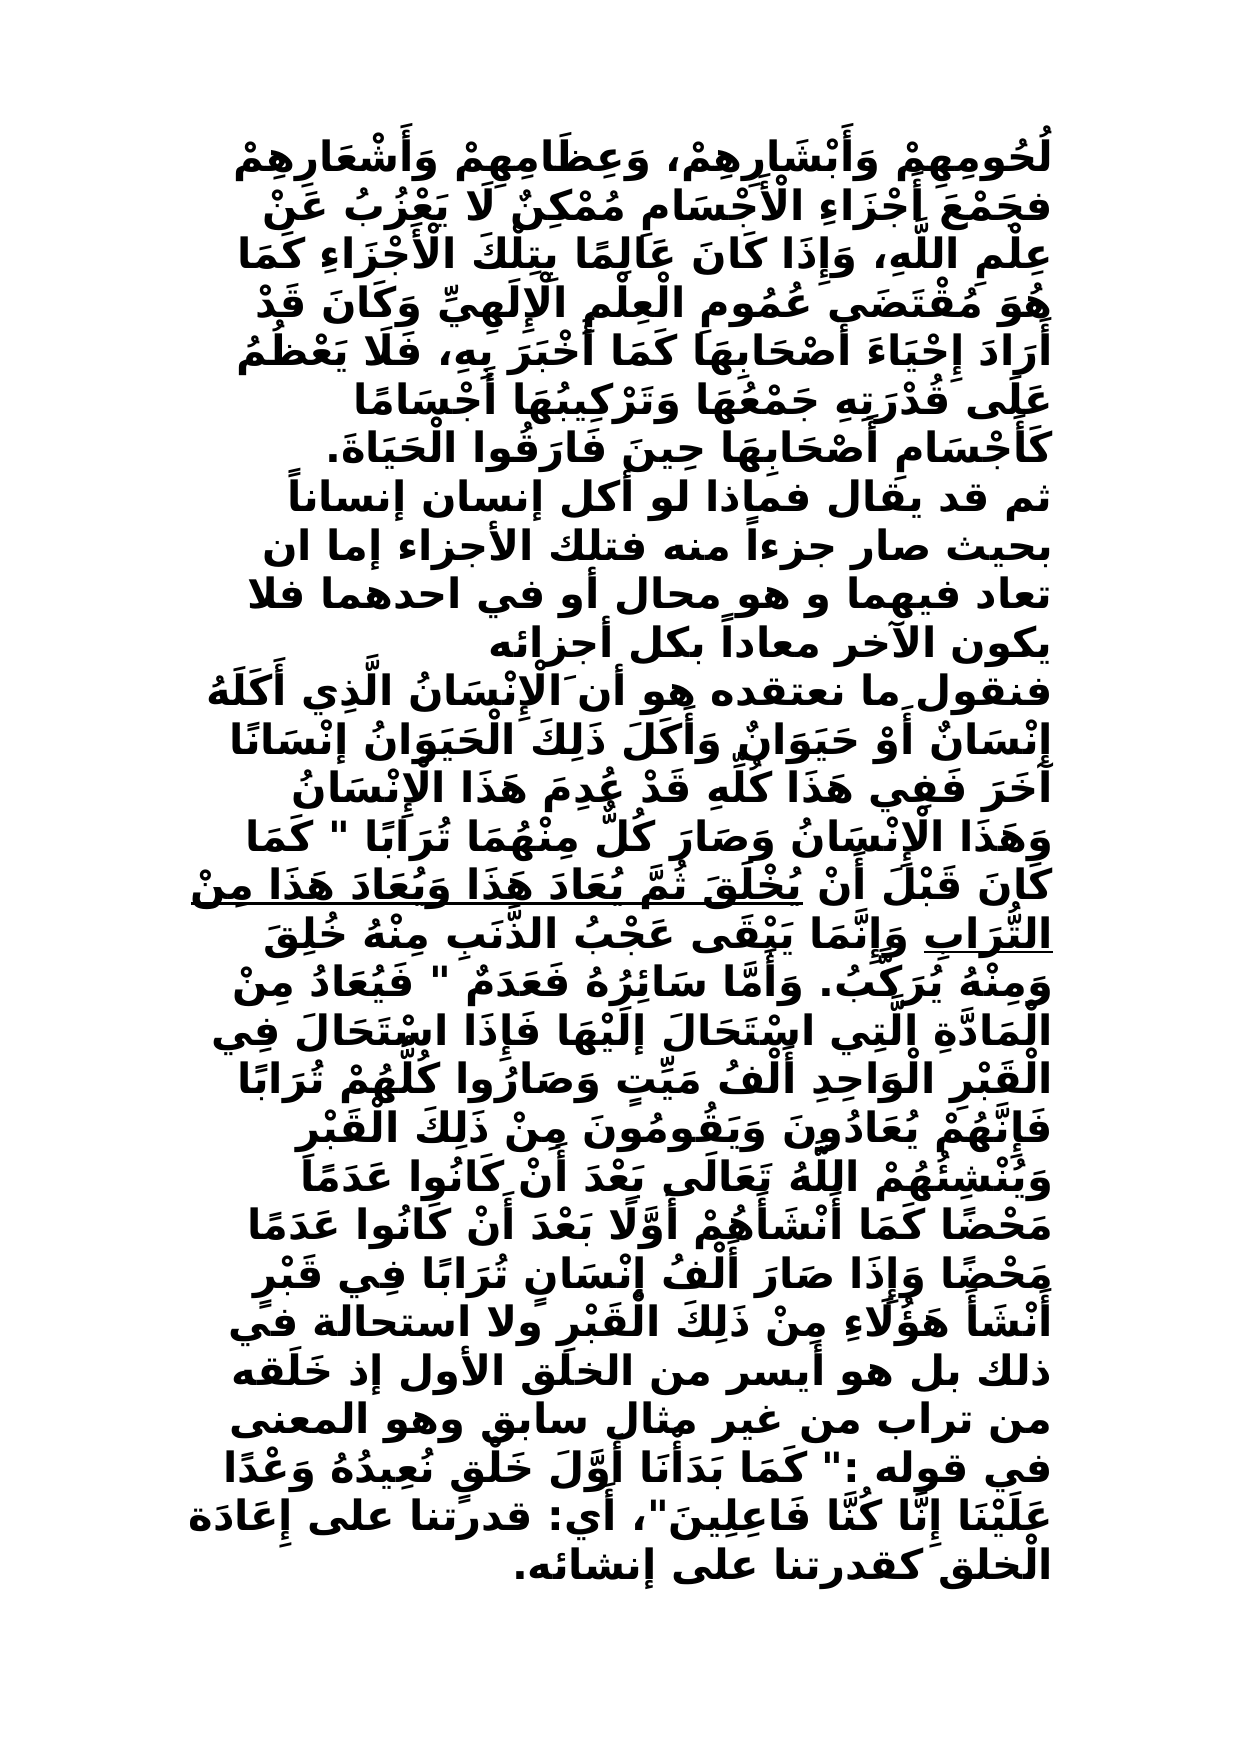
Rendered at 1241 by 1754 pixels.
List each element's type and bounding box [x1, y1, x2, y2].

text [187, 133, 1053, 1589]
